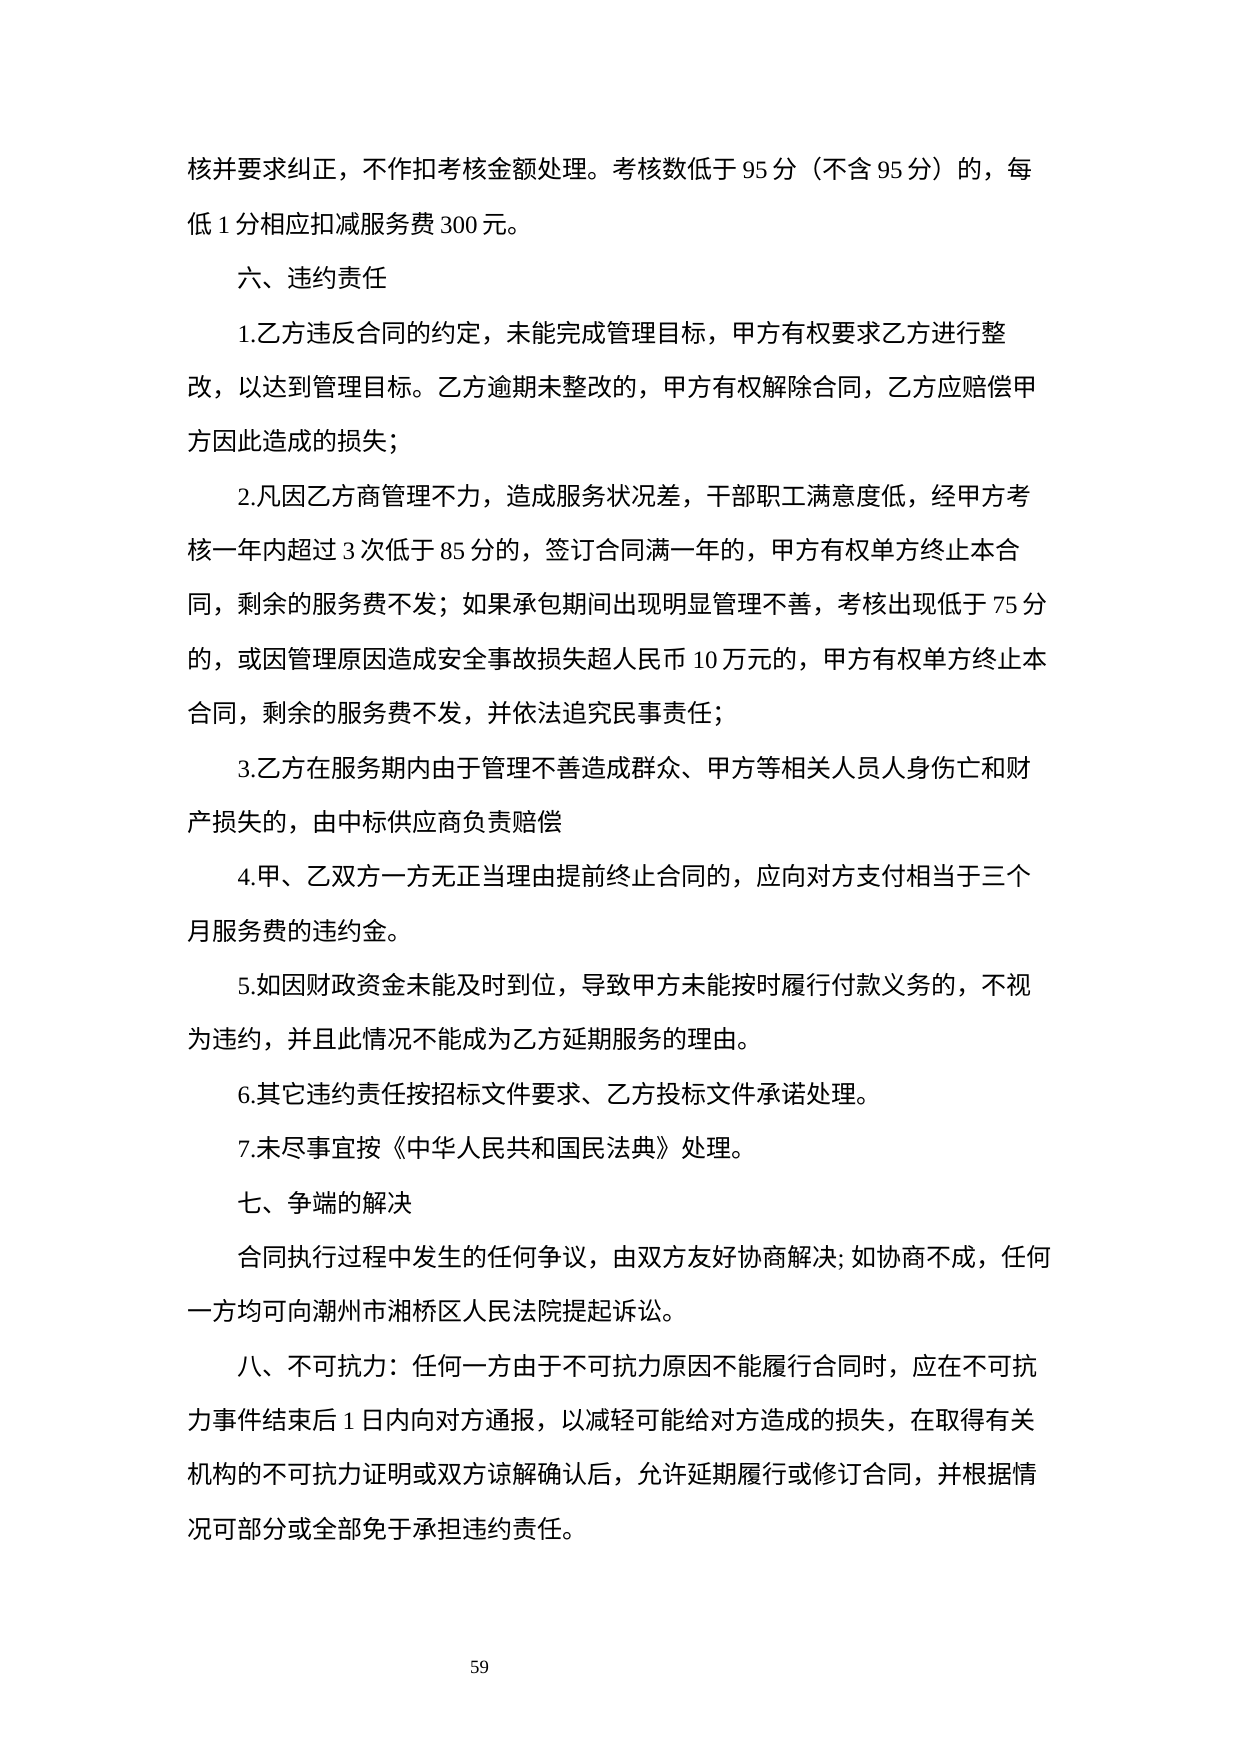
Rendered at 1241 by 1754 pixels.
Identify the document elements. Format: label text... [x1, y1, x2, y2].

text 八、不可抗力：任何一方由于不可抗力原因不能履行合同时，应在不可抗力事件结束后1日内向对方通报，以减轻可能给对方造成的损失，在取得有关机构的不可抗力证明或双方谅解确认后，允许延期履行或修订合同，并根据情况可部分或全部免于承担违约责任。 [187, 1346, 1053, 1546]
text 5.如因财政资金未能及时到位，导致甲方未能按时履行付款义务的，不视为违约，并且此情况不能成为乙方延期服务的理由。 [187, 966, 1053, 1056]
text 1.乙方违反合同的约定，未能完成管理目标，甲方有权要求乙方进行整改，以达到管理目标。乙方逾期未整改的，甲方有权解除合同，乙方应赔偿甲方因此造成的损失； [187, 313, 1053, 458]
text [187, 150, 1053, 241]
text 七、争端的解决 [187, 1183, 1053, 1219]
text 6.其它违约责任按招标文件要求、乙方投标文件承诺处理。 [187, 1074, 1053, 1111]
text 2.凡因乙方商管理不力，造成服务状况差，干部职工满意度低，经甲方考核一年内超过3次低于85分的，签订合同满一年的，甲方有权单方终止本合同，剩余的服务费不发；如果承包期间出现明显管理不善，考核出现低于75分的，或因管理原因造成安全事故损失超人民币10万元的，甲方有权单方终止本合同，剩余的服务费不发，并依法追究民事责任； [187, 476, 1053, 730]
text 4.甲、乙双方一方无正当理由提前终止合同的，应向对方支付相当于三个月服务费的违约金。 [187, 857, 1053, 947]
text 7.未尽事宜按《中华人民共和国民法典》处理。 [187, 1129, 1053, 1165]
text 3.乙方在服务期内由于管理不善造成群众、甲方等相关人员人身伤亡和财产损失的，由中标供应商负责赔偿 [187, 748, 1053, 839]
text 六、违约责任 [187, 259, 1053, 295]
text 合同执行过程中发生的任何争议，由双方友好协商解决; 如协商不成，任何一方均可向潮州市湘桥区人民法院提起诉讼。 [187, 1237, 1053, 1328]
